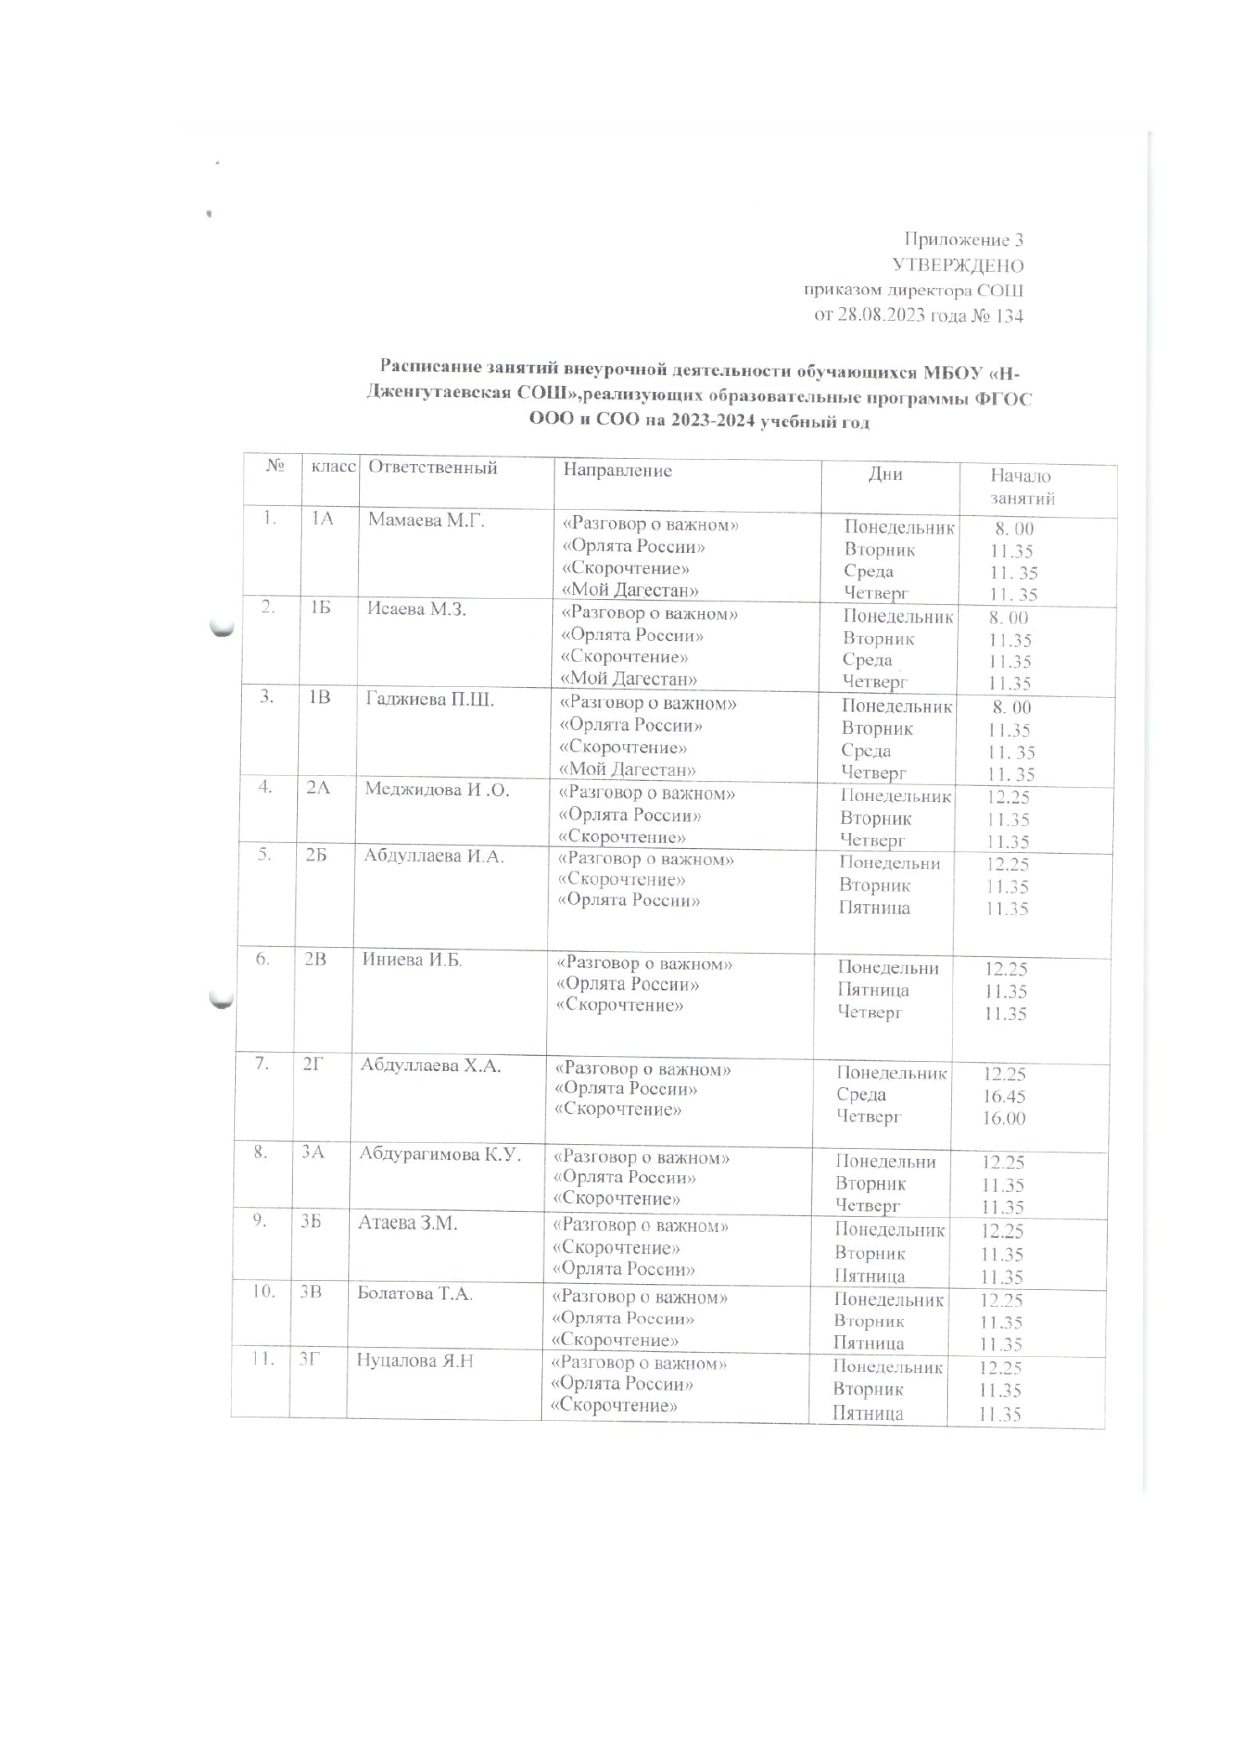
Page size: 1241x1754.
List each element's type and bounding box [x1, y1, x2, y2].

picture [182, 120, 1155, 1495]
